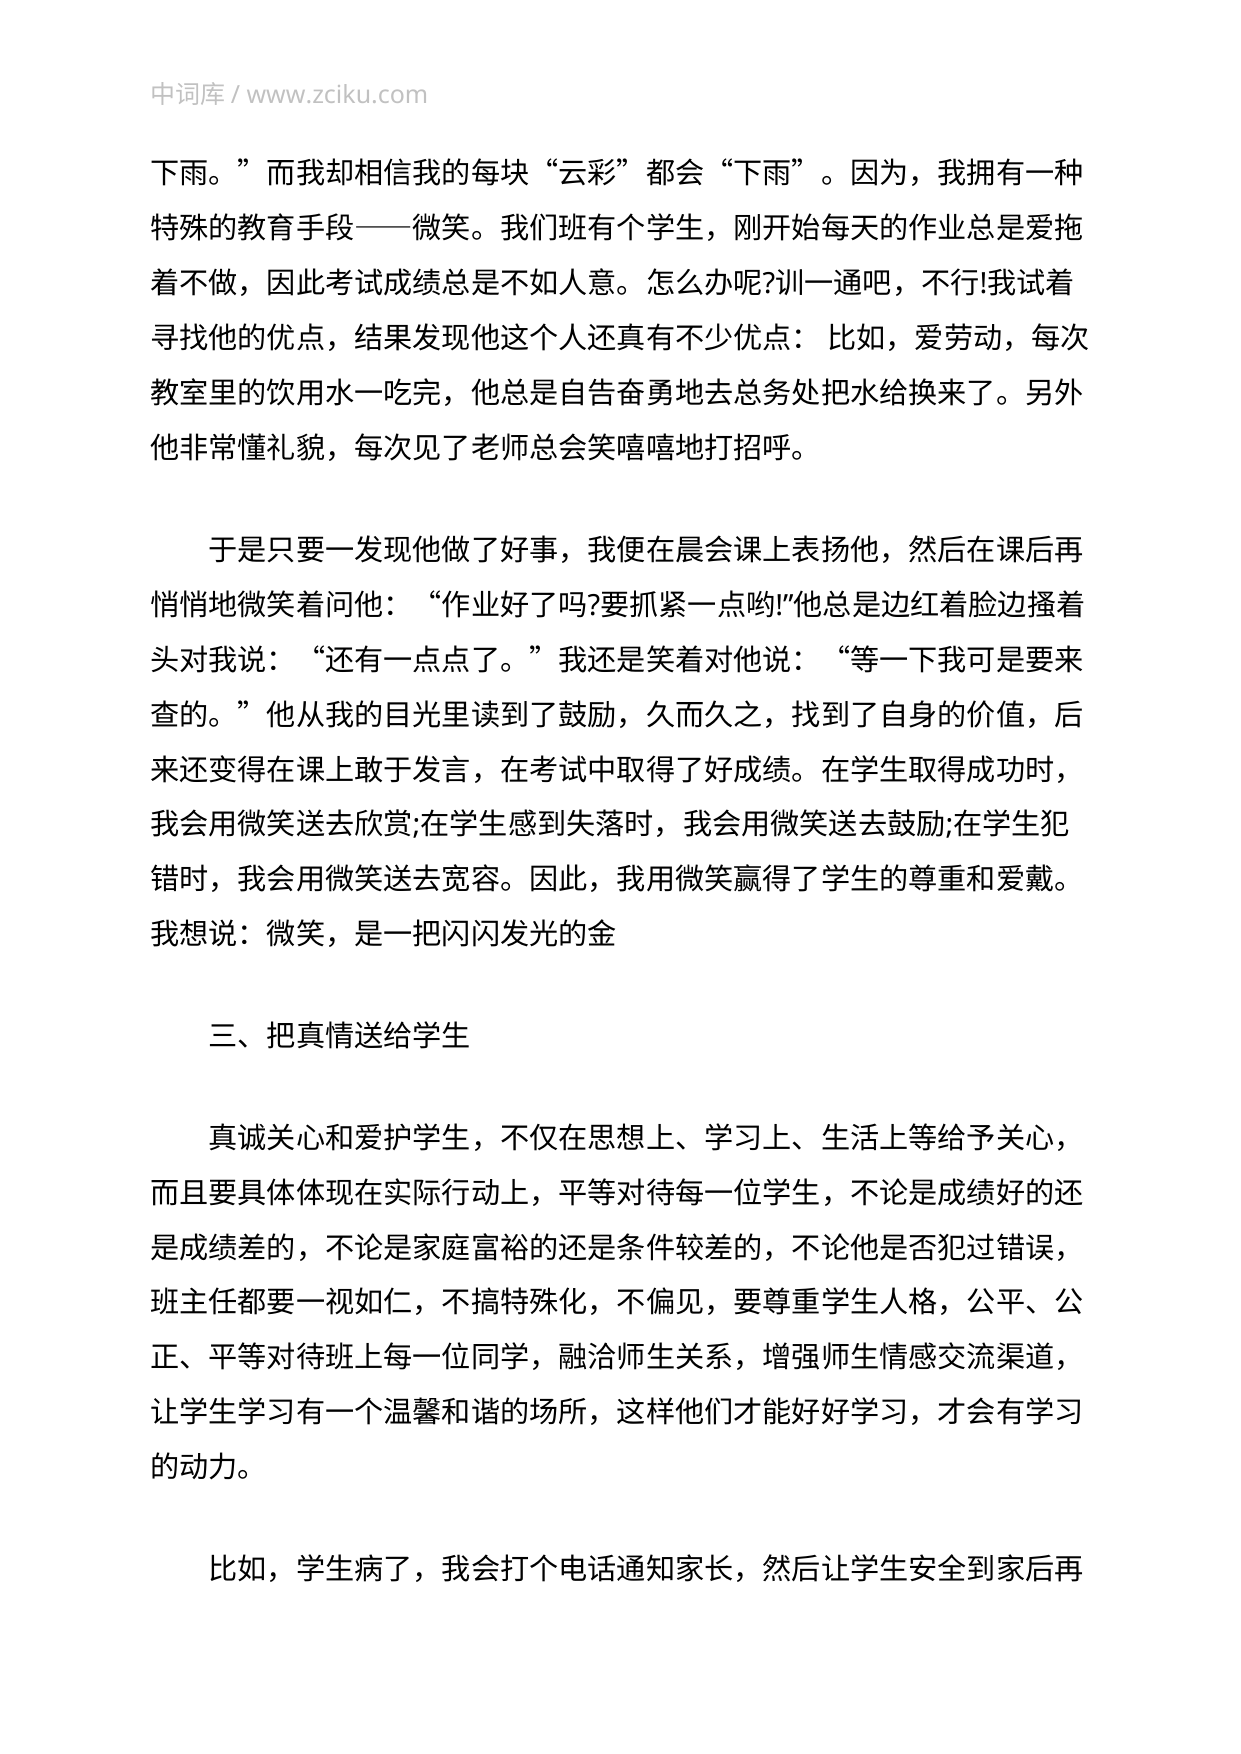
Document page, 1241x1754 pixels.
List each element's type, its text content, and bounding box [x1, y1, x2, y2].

text 三、把真情送给学生 [150, 1013, 1090, 1055]
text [150, 150, 1090, 467]
text 真诚关心和爱护学生，不仅在思想上、学习上、生活上等给予关心，而且要具体体现在实际行动上，平等对待每一位学生，不论是成绩好的还是成绩差的，不论是家庭富裕的还是条件较差的，不论他是否犯过错误，班主任都要一视如仁，不搞特殊化，不偏见，要尊重学生人格，公平、公正、平等对待班上每一位同学，融洽师生关系，增强师生情感交流渠道，让学生学习有一个温馨和谐的场所，这样他们才能好好学习，才会有学习的动力。 [150, 1114, 1090, 1486]
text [150, 1546, 1090, 1588]
text 于是只要一发现他做了好事，我便在晨会课上表扬他，然后在课后再悄悄地微笑着问他：“作业好了吗?要抓紧一点哟!”他总是边红着脸边搔着头对我说：“还有一点点了。”我还是笑着对他说：“等一下我可是要来查的。”他从我的目光里读到了鼓励，久而久之，找到了自身的价值，后来还变得在课上敢于发言，在考试中取得了好成绩。在学生取得成功时，我会用微笑送去欣赏;在学生感到失落时，我会用微笑送去鼓励;在学生犯错时，我会用微笑送去宽容。因此，我用微笑赢得了学生的尊重和爱戴。我想说：微笑，是一把闪闪发光的金 [150, 526, 1090, 953]
